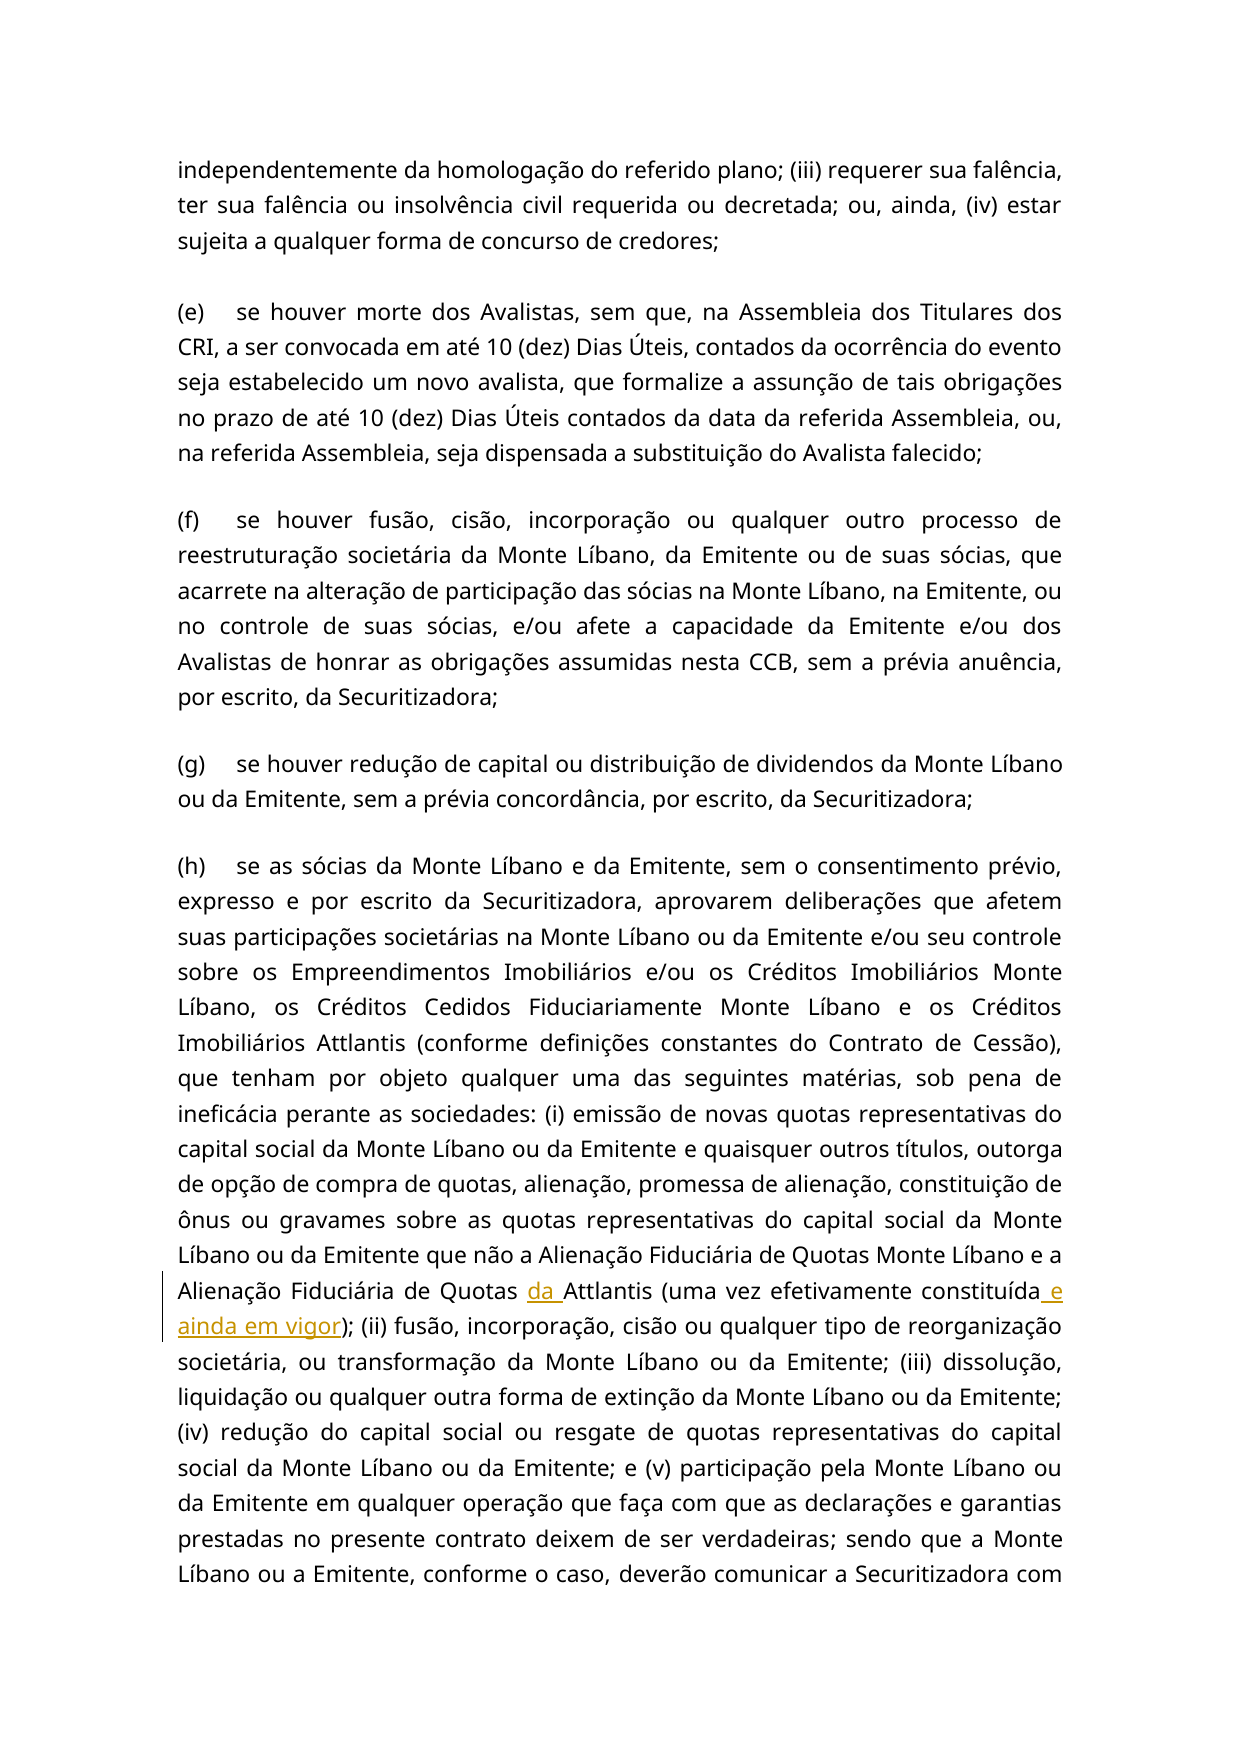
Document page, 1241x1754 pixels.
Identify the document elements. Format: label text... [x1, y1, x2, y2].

text (f) se houver fusão, cisão, incorporação ou qualquer outro processo de reestruturação societária da Monte Líbano, da Emitente ou de suas sócias, que acarrete na alteração de participação das sócias na Monte Líbano, na Emitente, ou no controle de suas sócias, e/ou afete a capacidade da Emitente e/ou dos Avalistas de honrar as obrigações assumidas nesta CCB, sem a prévia anuência, por escrito, da Securitizadora; [177, 500, 1063, 712]
text (e) se houver morte dos Avalistas, sem que, na Assembleia dos Titulares dos CRI, a ser convocada em até 10 (dez) Dias Úteis, contados da ocorrência do evento seja estabelecido um novo avalista, que formalize a assunção de tais obrigações no prazo de até 10 (dez) Dias Úteis contados da data da referida Assembleia, ou, na referida Assembleia, seja dispensada a substituição do Avalista falecido; [177, 292, 1063, 469]
text (g) se houver redução de capital ou distribuição de dividendos da Monte Líbano ou da Emitente, sem a prévia concordância, por escrito, da Securitizadora; [177, 744, 1063, 814]
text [177, 846, 1063, 1589]
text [177, 150, 1063, 256]
